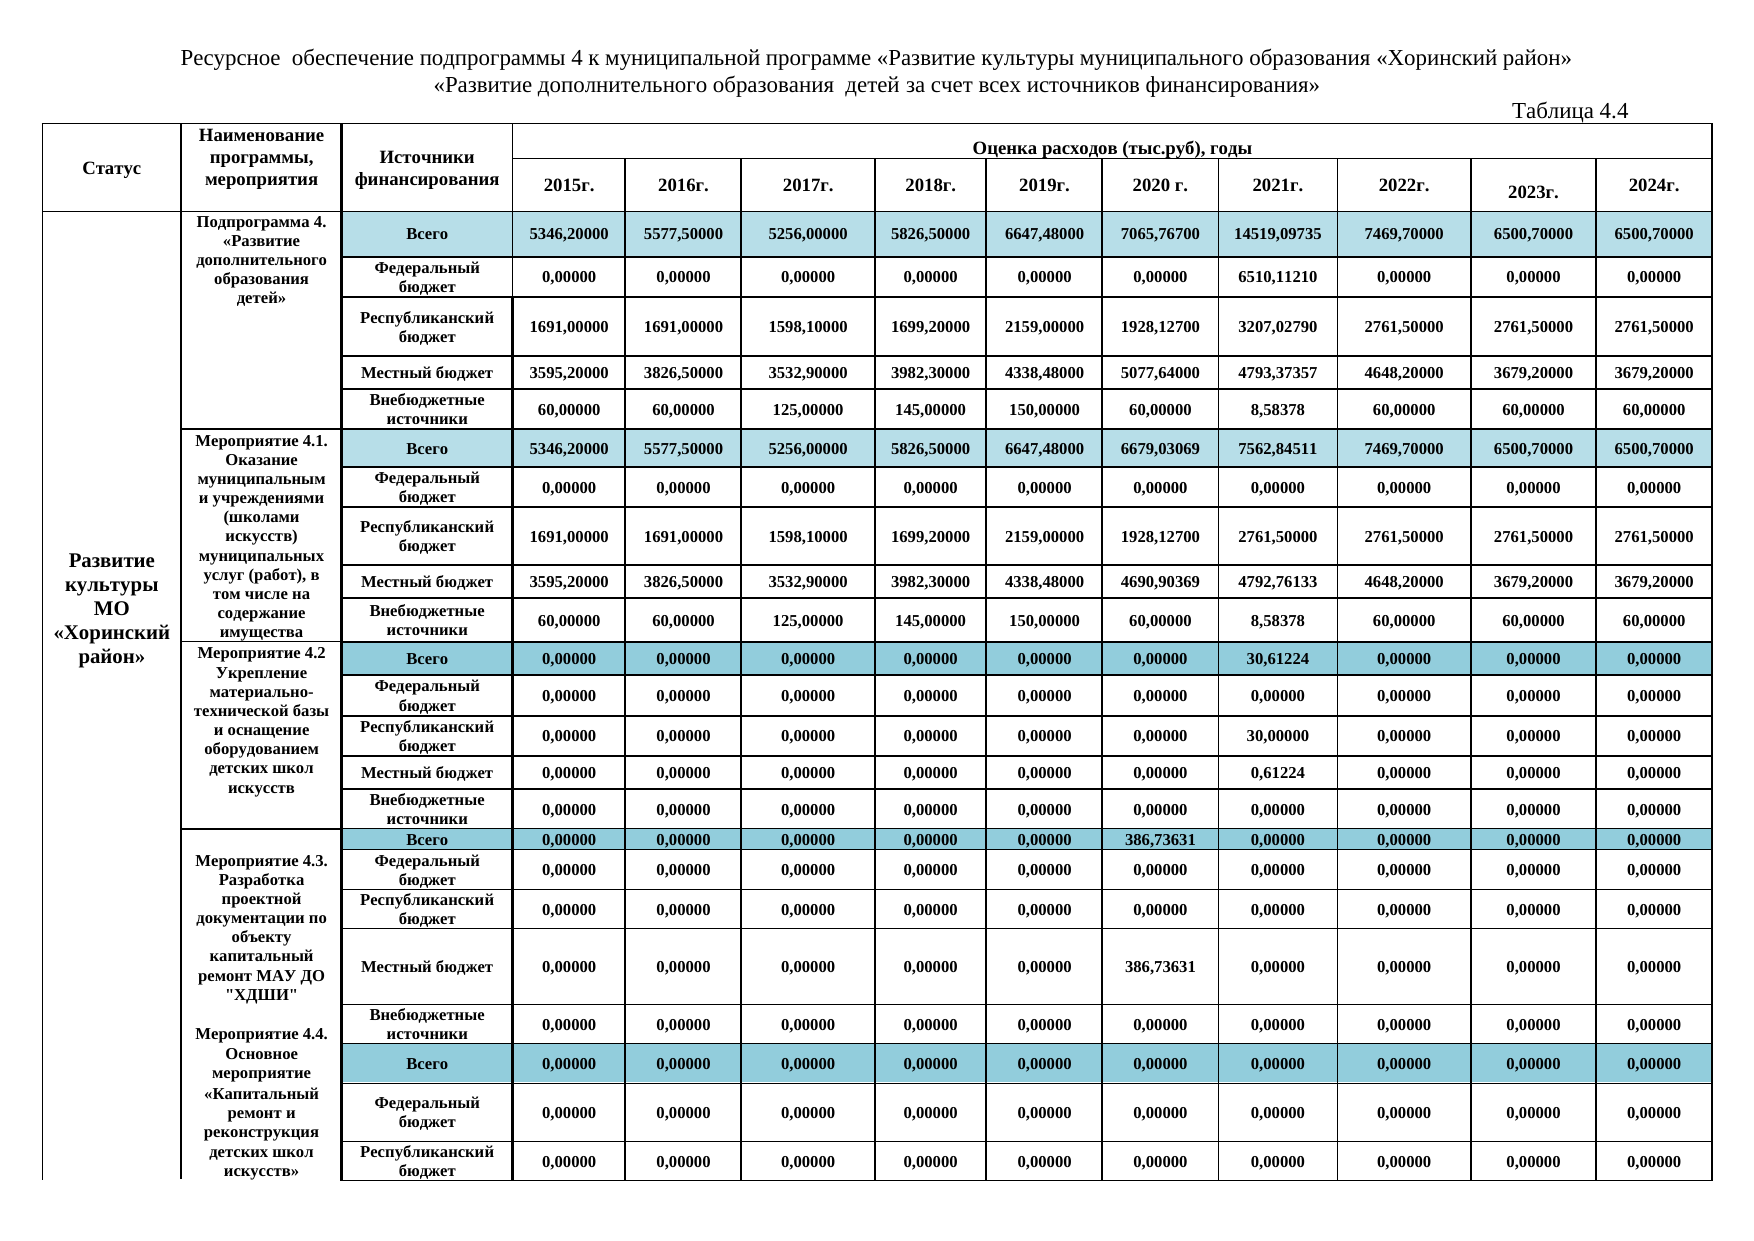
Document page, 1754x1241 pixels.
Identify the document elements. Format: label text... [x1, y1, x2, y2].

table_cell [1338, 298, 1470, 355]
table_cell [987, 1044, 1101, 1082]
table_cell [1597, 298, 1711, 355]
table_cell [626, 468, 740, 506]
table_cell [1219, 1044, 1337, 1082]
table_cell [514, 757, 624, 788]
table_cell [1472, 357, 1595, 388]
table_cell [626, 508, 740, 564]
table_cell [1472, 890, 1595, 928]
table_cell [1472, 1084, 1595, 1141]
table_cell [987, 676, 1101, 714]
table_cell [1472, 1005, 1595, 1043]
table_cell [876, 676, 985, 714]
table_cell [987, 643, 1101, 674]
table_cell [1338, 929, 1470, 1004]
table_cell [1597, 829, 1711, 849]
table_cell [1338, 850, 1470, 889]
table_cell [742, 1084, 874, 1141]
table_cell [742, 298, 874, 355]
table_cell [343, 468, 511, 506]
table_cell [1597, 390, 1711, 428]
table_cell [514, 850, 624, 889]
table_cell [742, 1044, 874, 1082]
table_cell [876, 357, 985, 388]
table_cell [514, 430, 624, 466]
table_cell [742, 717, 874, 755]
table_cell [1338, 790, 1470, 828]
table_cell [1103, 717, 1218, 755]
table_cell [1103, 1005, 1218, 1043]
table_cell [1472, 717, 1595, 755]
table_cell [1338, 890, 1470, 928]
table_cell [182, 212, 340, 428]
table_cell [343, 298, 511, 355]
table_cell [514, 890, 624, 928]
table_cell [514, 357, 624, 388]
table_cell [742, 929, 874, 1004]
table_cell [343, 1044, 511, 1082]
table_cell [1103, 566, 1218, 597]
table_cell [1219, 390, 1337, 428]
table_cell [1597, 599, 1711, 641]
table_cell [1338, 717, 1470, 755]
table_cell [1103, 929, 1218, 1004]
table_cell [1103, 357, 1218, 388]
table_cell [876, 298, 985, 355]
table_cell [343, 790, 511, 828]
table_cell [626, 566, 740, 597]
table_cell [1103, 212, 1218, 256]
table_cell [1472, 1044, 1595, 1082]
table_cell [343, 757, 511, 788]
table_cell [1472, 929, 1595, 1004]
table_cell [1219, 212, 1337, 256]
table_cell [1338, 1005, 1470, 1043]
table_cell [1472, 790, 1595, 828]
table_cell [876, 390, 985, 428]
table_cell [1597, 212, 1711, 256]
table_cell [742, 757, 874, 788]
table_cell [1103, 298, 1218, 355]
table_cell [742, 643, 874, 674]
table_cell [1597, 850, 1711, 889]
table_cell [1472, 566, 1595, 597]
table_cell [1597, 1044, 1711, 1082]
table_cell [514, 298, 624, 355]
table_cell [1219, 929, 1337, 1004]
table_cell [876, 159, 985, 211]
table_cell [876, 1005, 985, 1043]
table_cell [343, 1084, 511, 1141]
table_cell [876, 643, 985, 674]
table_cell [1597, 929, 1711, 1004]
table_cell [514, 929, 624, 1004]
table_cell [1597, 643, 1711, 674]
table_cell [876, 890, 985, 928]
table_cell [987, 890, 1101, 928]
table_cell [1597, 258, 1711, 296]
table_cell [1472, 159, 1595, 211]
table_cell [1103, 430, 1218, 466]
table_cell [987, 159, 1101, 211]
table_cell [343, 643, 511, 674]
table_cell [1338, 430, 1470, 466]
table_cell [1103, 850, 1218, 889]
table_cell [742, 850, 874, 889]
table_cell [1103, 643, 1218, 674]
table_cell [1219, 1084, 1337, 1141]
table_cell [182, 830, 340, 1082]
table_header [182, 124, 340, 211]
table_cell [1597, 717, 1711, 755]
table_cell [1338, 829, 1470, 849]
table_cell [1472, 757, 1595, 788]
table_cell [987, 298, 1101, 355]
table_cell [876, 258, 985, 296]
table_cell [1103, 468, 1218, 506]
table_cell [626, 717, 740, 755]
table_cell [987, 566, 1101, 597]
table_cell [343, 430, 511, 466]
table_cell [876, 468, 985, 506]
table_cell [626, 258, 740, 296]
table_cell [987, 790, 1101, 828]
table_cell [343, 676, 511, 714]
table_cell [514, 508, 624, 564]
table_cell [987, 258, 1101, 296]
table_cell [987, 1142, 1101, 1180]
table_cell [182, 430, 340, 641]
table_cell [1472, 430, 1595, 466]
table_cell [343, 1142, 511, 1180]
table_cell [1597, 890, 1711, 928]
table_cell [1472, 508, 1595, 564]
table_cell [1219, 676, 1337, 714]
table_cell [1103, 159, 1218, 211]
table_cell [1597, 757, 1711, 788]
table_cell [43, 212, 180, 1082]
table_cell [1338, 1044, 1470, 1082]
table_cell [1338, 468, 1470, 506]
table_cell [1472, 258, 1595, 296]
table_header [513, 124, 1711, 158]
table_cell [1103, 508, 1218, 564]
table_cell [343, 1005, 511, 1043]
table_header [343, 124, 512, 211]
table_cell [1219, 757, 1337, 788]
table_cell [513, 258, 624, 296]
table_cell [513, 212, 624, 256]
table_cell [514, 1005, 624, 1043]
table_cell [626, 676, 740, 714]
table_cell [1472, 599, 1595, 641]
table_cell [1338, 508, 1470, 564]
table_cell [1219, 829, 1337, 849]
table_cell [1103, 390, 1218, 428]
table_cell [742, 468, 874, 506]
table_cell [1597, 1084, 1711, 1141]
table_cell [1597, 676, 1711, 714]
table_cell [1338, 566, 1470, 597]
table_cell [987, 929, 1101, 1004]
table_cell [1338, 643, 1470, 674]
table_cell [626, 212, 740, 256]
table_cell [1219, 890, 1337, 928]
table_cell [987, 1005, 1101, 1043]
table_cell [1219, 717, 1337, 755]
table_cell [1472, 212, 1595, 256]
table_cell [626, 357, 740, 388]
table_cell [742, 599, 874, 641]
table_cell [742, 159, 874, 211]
text Ресурсное обеспечение подпрограммы 4 к муниципальной программе «Развитие культуры муниципального образования «Хоринский район» [118, 44, 1636, 71]
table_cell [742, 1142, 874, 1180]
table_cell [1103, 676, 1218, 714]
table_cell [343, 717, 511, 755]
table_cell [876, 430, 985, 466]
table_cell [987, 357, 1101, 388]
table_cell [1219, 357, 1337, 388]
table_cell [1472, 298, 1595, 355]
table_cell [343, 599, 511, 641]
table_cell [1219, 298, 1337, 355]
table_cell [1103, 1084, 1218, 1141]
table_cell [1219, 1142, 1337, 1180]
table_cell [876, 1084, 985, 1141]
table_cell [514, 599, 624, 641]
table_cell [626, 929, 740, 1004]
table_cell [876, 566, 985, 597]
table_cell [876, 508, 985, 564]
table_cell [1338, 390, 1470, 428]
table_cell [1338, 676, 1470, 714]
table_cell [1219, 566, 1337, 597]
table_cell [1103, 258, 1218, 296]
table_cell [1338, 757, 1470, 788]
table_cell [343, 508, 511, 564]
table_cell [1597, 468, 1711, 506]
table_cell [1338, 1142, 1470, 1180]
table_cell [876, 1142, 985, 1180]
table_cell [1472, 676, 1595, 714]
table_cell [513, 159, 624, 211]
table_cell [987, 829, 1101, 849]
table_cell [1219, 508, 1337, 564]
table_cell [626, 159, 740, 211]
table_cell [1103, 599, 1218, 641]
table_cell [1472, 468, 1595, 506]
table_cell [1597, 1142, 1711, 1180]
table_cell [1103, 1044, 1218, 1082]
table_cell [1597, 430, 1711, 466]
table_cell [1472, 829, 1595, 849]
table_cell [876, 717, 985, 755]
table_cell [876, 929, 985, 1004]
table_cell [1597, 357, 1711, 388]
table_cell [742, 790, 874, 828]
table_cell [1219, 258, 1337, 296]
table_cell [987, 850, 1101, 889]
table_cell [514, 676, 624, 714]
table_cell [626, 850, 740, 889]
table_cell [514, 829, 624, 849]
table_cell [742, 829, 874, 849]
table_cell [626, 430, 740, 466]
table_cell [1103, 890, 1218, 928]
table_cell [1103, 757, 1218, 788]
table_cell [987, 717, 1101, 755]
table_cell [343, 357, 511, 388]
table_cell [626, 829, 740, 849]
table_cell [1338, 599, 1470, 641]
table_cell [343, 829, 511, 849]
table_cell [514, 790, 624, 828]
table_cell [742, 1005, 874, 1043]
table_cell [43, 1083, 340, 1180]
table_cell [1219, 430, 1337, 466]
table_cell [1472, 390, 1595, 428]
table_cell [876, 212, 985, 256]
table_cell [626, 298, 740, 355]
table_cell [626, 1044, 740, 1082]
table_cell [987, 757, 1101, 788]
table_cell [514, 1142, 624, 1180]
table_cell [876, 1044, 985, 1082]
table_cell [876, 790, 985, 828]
text Таблица 4.4 [118, 97, 1636, 123]
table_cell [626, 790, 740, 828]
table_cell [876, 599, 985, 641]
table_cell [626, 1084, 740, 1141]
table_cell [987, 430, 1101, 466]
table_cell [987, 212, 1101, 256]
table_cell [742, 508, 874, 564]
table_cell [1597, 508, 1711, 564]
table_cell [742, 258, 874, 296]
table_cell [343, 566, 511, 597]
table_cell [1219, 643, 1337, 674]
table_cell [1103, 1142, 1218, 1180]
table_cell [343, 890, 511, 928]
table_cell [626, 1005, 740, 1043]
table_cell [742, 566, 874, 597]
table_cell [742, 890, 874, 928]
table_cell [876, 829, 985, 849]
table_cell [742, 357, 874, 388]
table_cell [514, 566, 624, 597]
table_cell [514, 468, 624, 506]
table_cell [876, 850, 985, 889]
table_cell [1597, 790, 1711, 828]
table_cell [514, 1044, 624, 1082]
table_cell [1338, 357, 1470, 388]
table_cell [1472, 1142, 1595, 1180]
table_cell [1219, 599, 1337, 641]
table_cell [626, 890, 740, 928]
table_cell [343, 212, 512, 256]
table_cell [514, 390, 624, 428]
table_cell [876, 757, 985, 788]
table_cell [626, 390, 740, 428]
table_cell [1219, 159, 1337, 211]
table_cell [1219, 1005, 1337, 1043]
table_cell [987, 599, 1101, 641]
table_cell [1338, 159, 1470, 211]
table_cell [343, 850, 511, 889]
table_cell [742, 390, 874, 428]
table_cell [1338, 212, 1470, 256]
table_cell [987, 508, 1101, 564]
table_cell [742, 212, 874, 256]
text «Развитие дополнительного образования детей за счет всех источников финансирования» [118, 71, 1636, 97]
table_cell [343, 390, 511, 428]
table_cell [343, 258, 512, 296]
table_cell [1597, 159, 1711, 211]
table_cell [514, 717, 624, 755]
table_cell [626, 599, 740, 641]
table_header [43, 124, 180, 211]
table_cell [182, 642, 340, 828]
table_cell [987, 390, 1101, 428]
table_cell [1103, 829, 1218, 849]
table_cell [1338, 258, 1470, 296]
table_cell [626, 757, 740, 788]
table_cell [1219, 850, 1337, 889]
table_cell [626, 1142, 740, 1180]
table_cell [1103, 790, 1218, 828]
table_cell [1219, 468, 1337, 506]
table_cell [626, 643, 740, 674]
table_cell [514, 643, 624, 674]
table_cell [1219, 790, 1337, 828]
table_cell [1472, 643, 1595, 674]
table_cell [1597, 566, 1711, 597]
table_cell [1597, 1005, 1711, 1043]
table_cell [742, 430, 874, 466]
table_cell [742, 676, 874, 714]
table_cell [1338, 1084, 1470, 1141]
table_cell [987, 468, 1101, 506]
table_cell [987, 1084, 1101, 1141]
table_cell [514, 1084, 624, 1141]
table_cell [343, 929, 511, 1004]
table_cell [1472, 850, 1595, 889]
